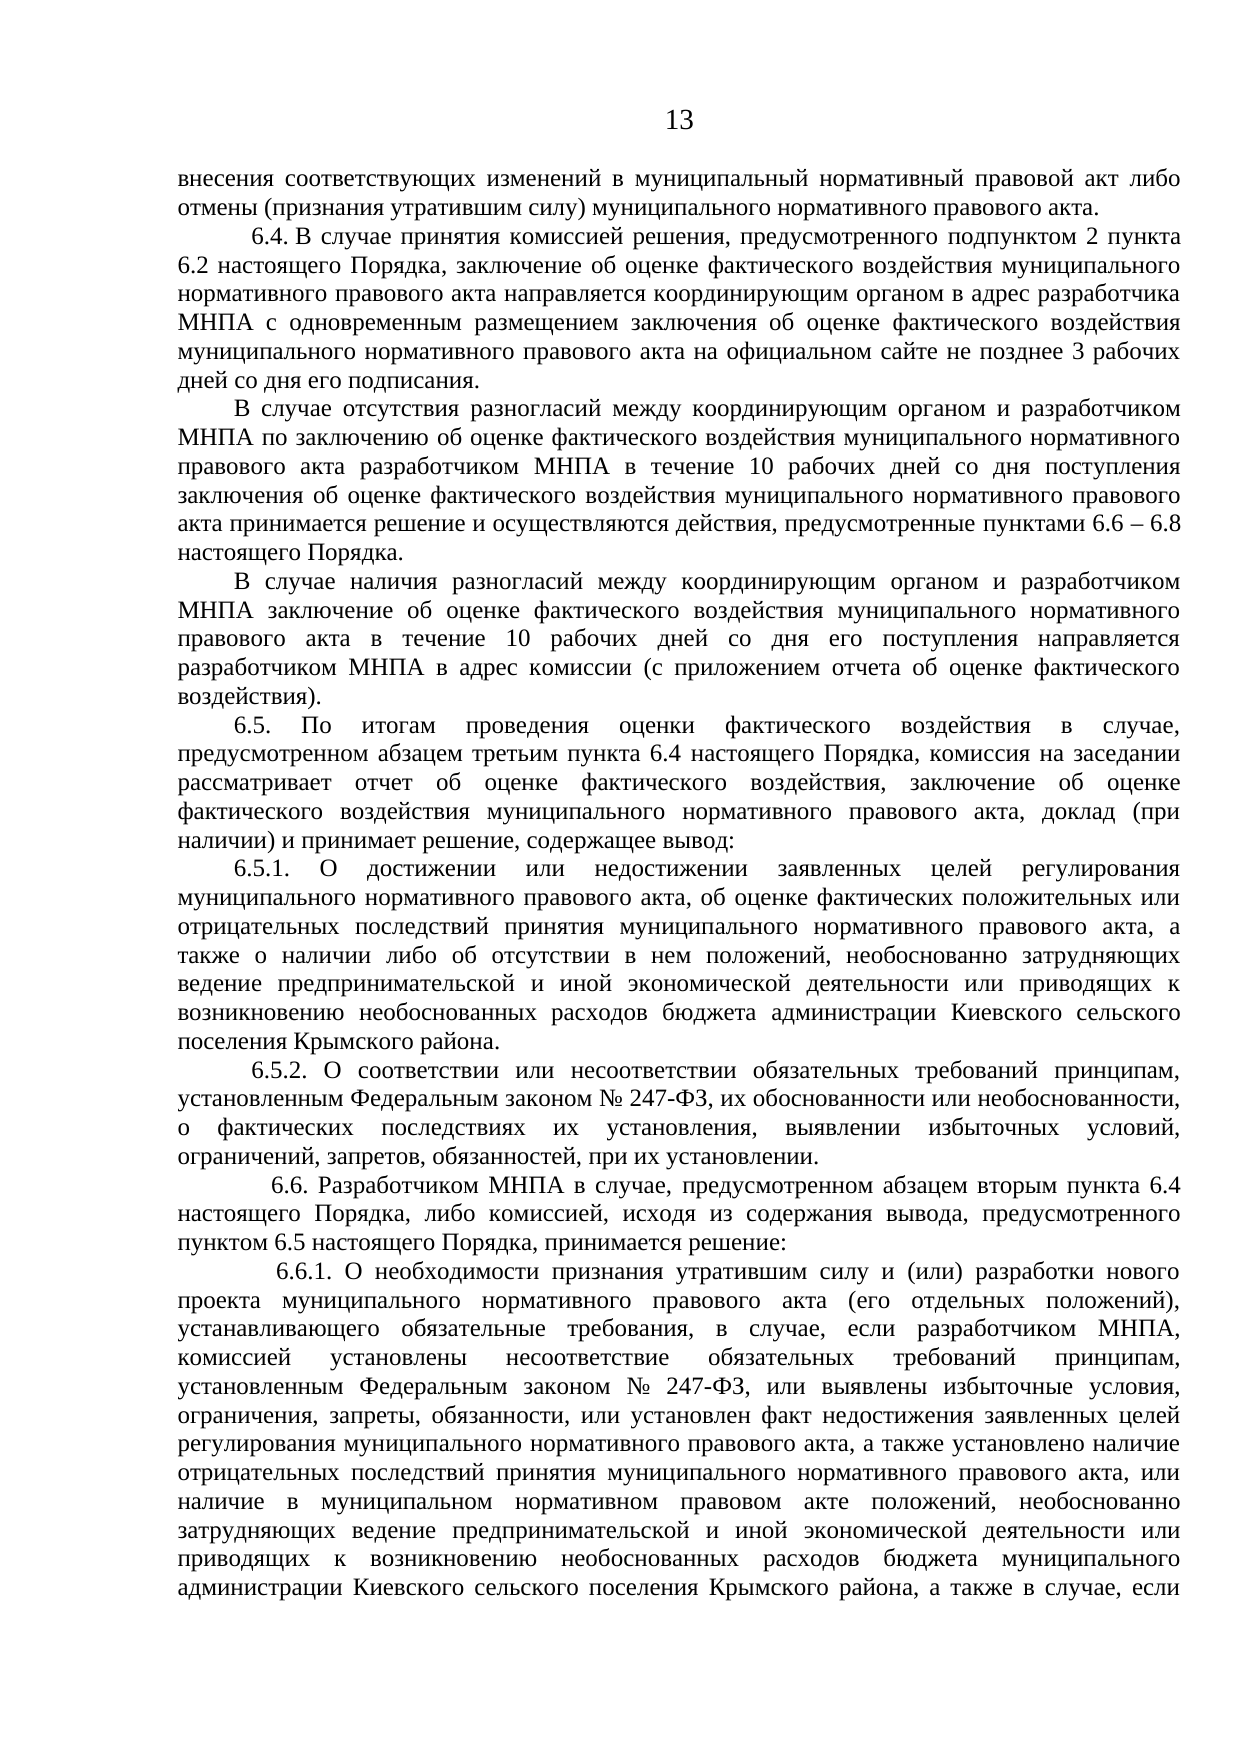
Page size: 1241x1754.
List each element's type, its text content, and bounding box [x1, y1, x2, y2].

text 6.6. Разработчиком МНПА в случае, предусмотренном абзацем вторым пункта 6.4 настоящего Порядка, либо комиссией, исходя из содержания вывода, предусмотренного пунктом 6.5 настоящего Порядка, принимается решение: [177, 1170, 1181, 1256]
text В случае отсутствия разногласий между координирующим органом и разработчиком МНПА по заключению об оценке фактического воздействия муниципального нормативного правового акта разработчиком МНПА в течение 10 рабочих дней со дня поступления заключения об оценке фактического воздействия муниципального нормативного правового акта принимается решение и осуществляются действия, предусмотренные пунктами 6.6 – 6.8 настоящего Порядка. [177, 393, 1181, 566]
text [177, 163, 1181, 221]
text В случае наличия разногласий между координирующим органом и разработчиком МНПА заключение об оценке фактического воздействия муниципального нормативного правового акта в течение 10 рабочих дней со дня его поступления направляется разработчиком МНПА в адрес комиссии (с приложением отчета об оценке фактического воздействия). [177, 566, 1181, 710]
text 6.5.2. О соответствии или несоответствии обязательных требований принципам, установленным Федеральным законом № 247-ФЗ, их обоснованности или необоснованности, о фактических последствиях их установления, выявлении избыточных условий, ограничений, запретов, обязанностей, при их установлении. [177, 1055, 1181, 1170]
text 6.4. В случае принятия комиссией решения, предусмотренного подпунктом 2 пункта 6.2 настоящего Порядка, заключение об оценке фактического воздействия муниципального нормативного правового акта направляется координирующим органом в адрес разработчика МНПА с одновременным размещением заключения об оценке фактического воздействия муниципального нормативного правового акта на официальном сайте не позднее 3 рабочих дней со дня его подписания. [177, 221, 1181, 393]
text 6.5. По итогам проведения оценки фактического воздействия в случае, предусмотренном абзацем третьим пункта 6.4 настоящего Порядка, комиссия на заседании рассматривает отчет об оценке фактического воздействия, заключение об оценке фактического воздействия муниципального нормативного правового акта, доклад (при наличии) и принимает решение, содержащее вывод: [177, 710, 1181, 853]
text 6.5.1. О достижении или недостижении заявленных целей регулирования муниципального нормативного правового акта, об оценке фактических положительных или отрицательных последствий принятия муниципального нормативного правового акта, а также о наличии либо об отсутствии в нем положений, необоснованно затрудняющих ведение предпринимательской и иной экономической деятельности или приводящих к возникновению необоснованных расходов бюджета администрации Киевского сельского поселения Крымского района. [177, 853, 1181, 1055]
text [177, 1256, 1181, 1601]
